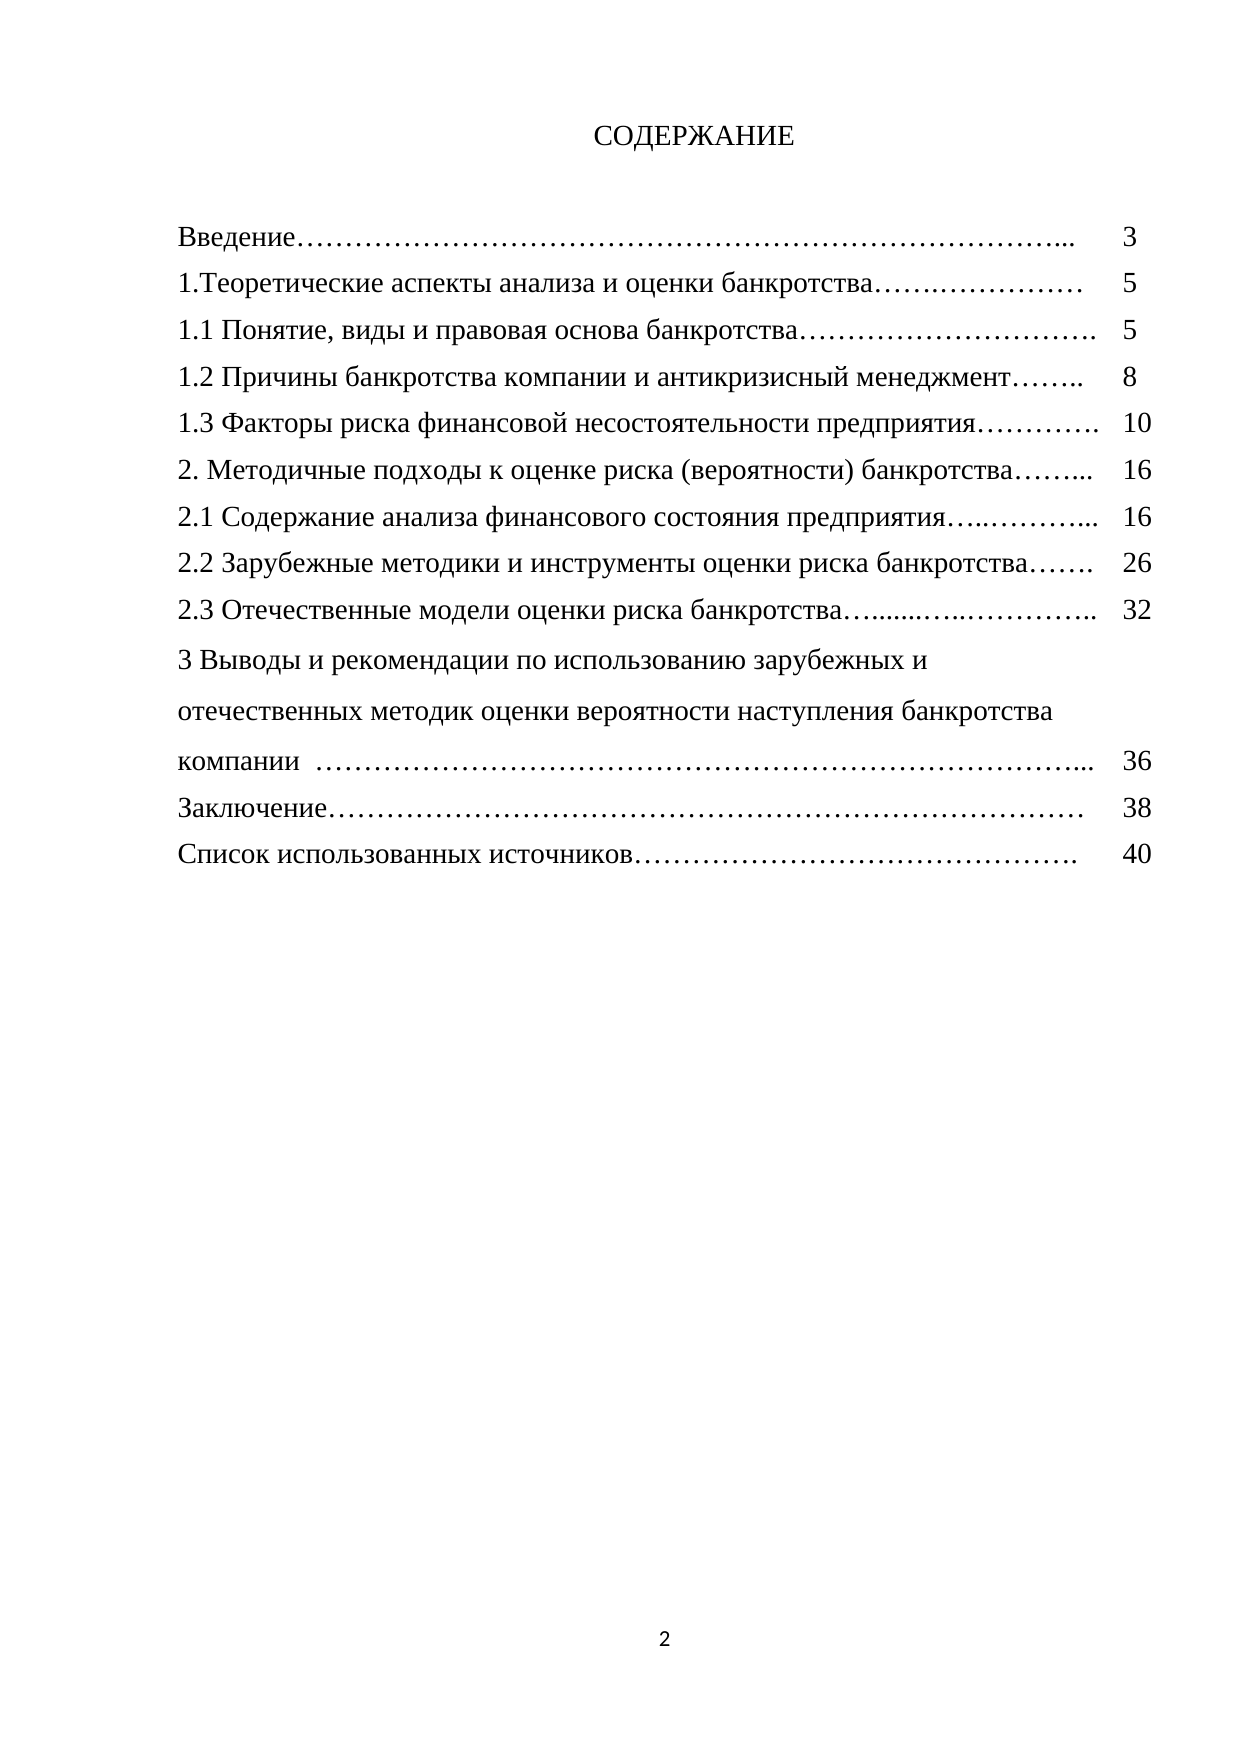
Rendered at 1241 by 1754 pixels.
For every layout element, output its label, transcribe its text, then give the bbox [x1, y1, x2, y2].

table_cell 16 [1111, 499, 1163, 545]
table_cell 26 [1111, 545, 1163, 592]
table_cell 8 [1111, 359, 1163, 405]
table_header Введение……………………………………………………………………... [166, 219, 1111, 265]
table_cell 2.3 Отечественные модели оценки риска банкротства….......…..………….. 3 Выводы и рекомендации по использованию зарубежных и отечественных методик оценки вероятности наступления банкротства компании ……………………………………………………………………... [166, 592, 1111, 790]
table_cell 16 [1111, 452, 1163, 499]
table_header 3 [1111, 219, 1163, 265]
table_cell Список использованных источников………………………………………. [166, 836, 1111, 883]
table_cell 1.Теоретические аспекты анализа и оценки банкротства…….…………… [166, 265, 1111, 312]
table_cell 40 [1111, 836, 1163, 883]
table_cell 1.1 Понятие, виды и правовая основа банкротства…………………………. [166, 312, 1111, 359]
table_cell 5 [1111, 312, 1163, 359]
table_cell 2. Методичные подходы к оценке риска (вероятности) банкротства……... [166, 452, 1111, 499]
table_cell 2.1 Содержание анализа финансового состояния предприятия…..………... [166, 499, 1111, 545]
table_cell 2.2 Зарубежные методики и инструменты оценки риска банкротства……. [166, 545, 1111, 592]
table_cell 5 [1111, 265, 1163, 312]
table_cell 10 [1111, 405, 1163, 452]
table_cell 1.3 Факторы риска финансовой несостоятельности предприятия…………. [166, 405, 1111, 452]
table_cell 1.2 Причины банкротства компании и антикризисный менеджмент…….. [166, 359, 1111, 405]
table_cell Заключение…………………………………………………………………… [166, 790, 1111, 836]
table_cell 38 [1111, 790, 1163, 836]
table_cell 32 36 [1111, 592, 1163, 790]
text СОДЕРЖАНИЕ [177, 118, 1152, 152]
